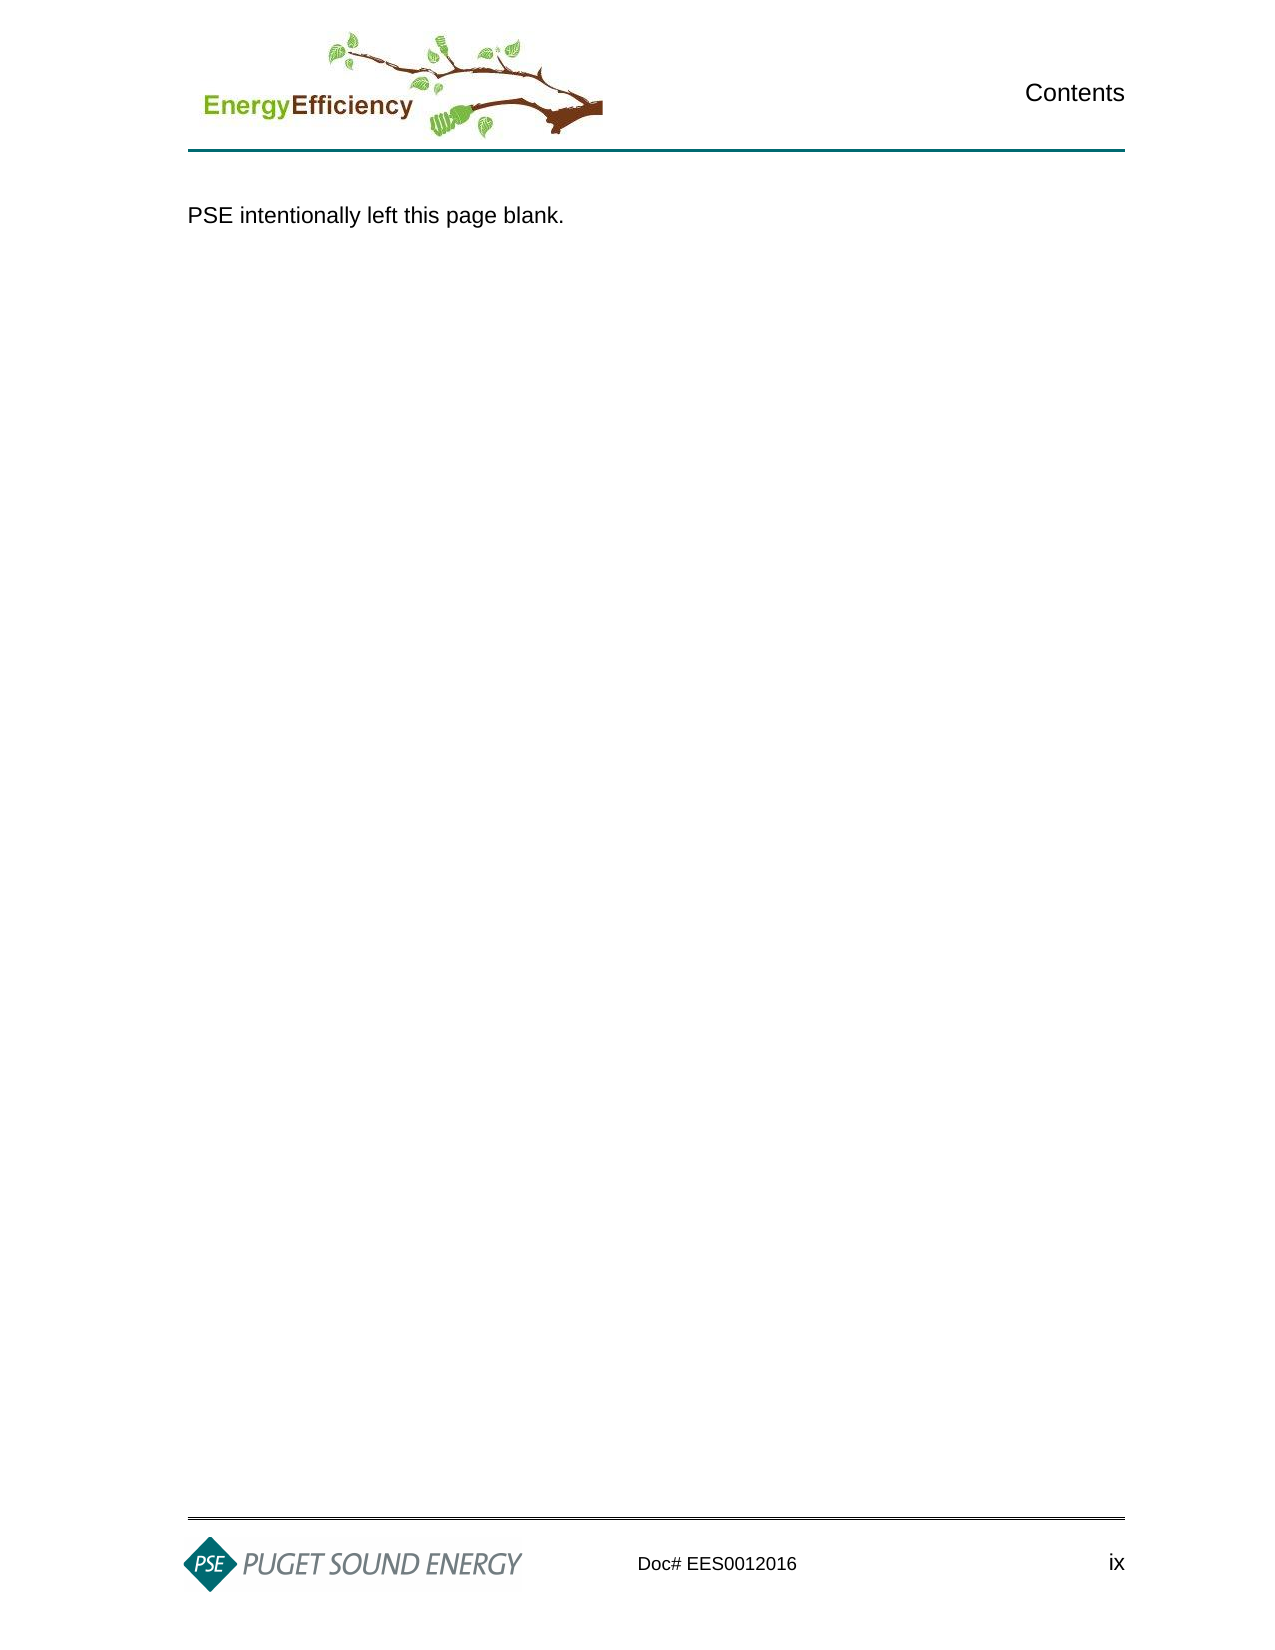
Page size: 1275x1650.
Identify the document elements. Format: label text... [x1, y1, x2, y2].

picture [183, 1537, 523, 1592]
text PSE intentionally left this page blank. [187, 197, 1125, 230]
picture [167, 31, 603, 140]
